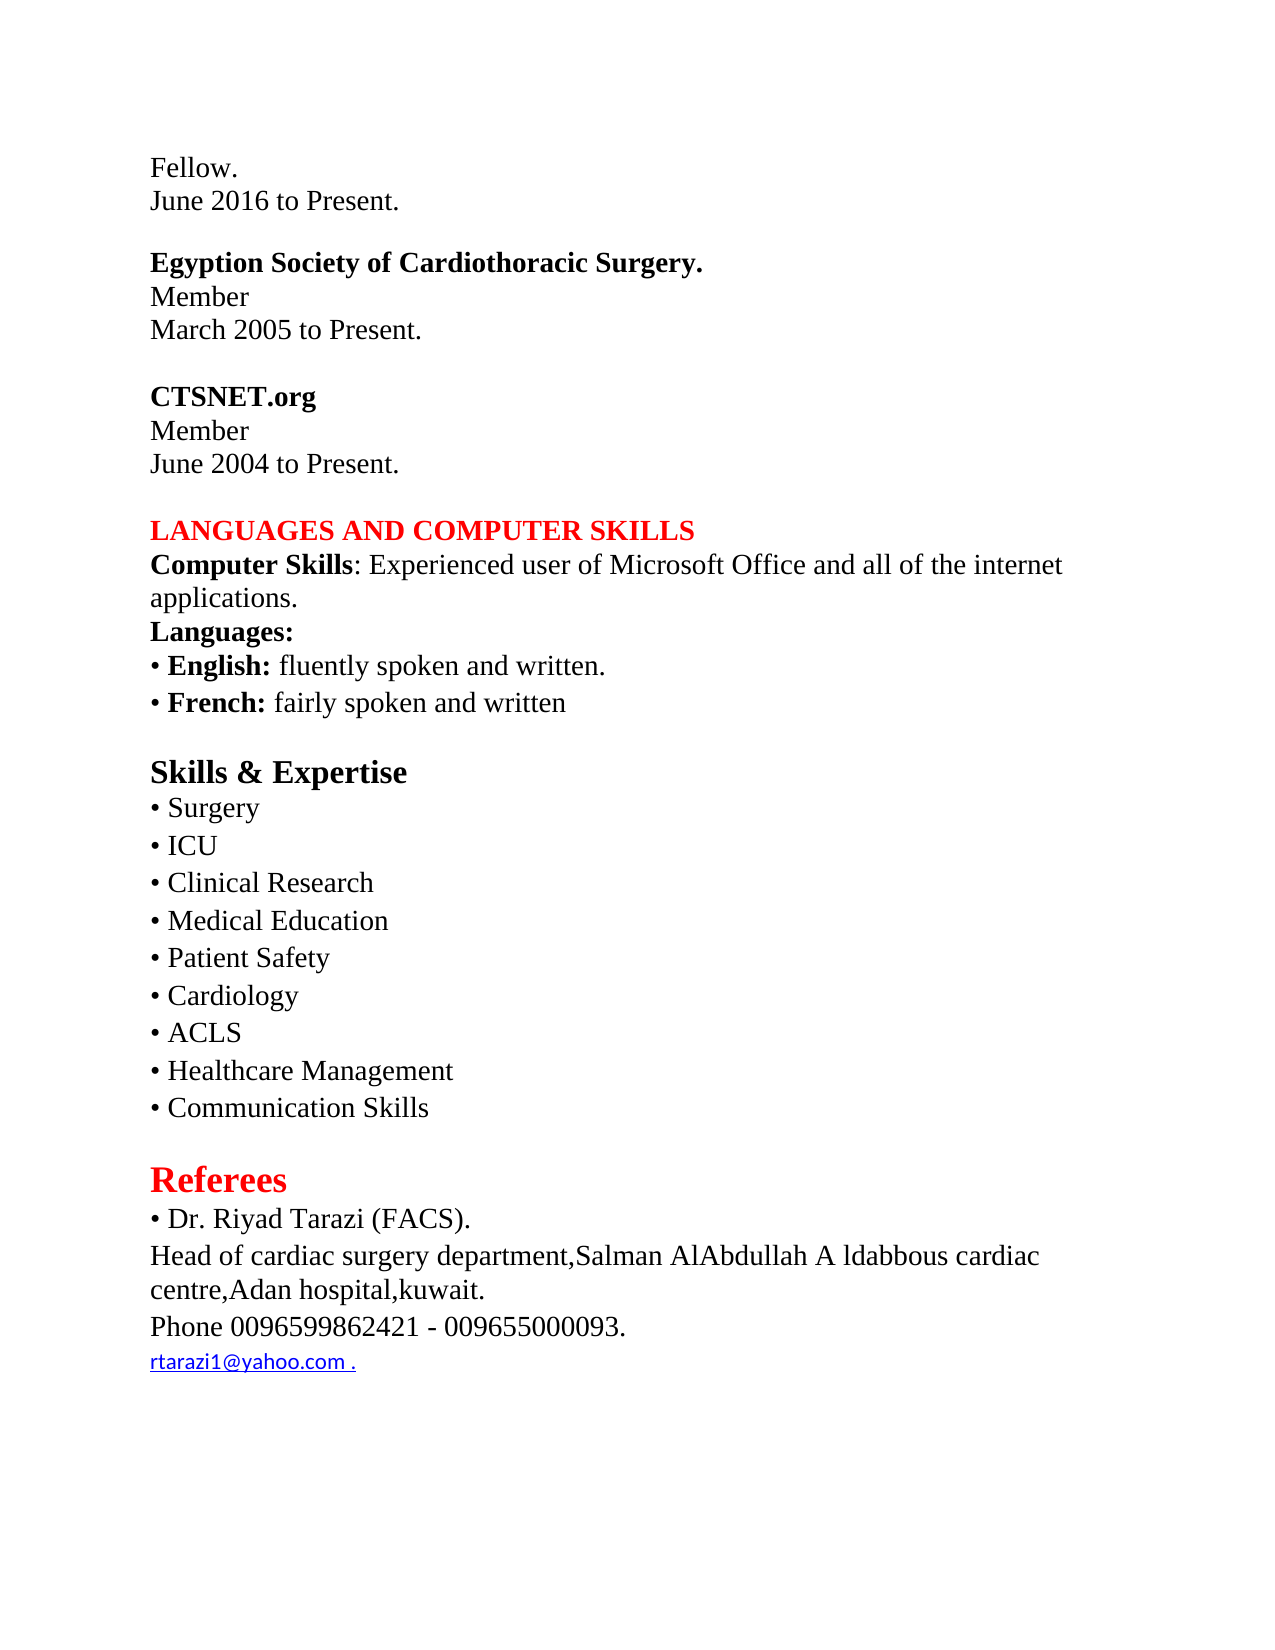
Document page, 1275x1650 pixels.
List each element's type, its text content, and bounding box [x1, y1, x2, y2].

text • Cardiology [150, 978, 1125, 1012]
text • Surgery [150, 791, 1125, 824]
text Member [150, 413, 1125, 446]
text • French: fairly spoken and written [150, 685, 1125, 719]
text • Medical Education [150, 903, 1125, 937]
text Head of cardiac surgery department,Salman AlAbdullah A ldabbous cardiac centre,Adan hospital,kuwait. [150, 1238, 1125, 1305]
text Referees [150, 1158, 1125, 1201]
text • Communication Skills [150, 1091, 1125, 1124]
text Member [150, 279, 1125, 312]
text Phone 0096599862421 - 009655000093. [150, 1309, 1125, 1343]
text March 2005 to Present. [150, 312, 1125, 346]
text Skills & Expertise [150, 752, 1125, 791]
text Computer Skills: Experienced user of Microsoft Office and all of the internet applications. [150, 547, 1125, 614]
text June 2016 to Present. [150, 183, 1125, 217]
text • English: fluently spoken and written. [150, 648, 1125, 681]
text • Healthcare Management [150, 1053, 1125, 1087]
text • Patient Safety [150, 941, 1125, 974]
text • Dr. Riyad Tarazi (FACS). [150, 1201, 1125, 1234]
text CTSNET.org [150, 379, 1125, 413]
text June 2004 to Present. [150, 446, 1125, 480]
text Egyption Society of Cardiothoracic Surgery. [150, 245, 1125, 279]
text LANGUAGES AND COMPUTER SKILLS [150, 513, 1125, 547]
text rtarazi1@yahoo.com . [150, 1347, 1125, 1375]
text • ACLS [150, 1016, 1125, 1049]
text • ICU [150, 828, 1125, 862]
text Fellow. [150, 150, 1125, 183]
text • Clinical Research [150, 866, 1125, 899]
text Languages: [150, 614, 1125, 648]
